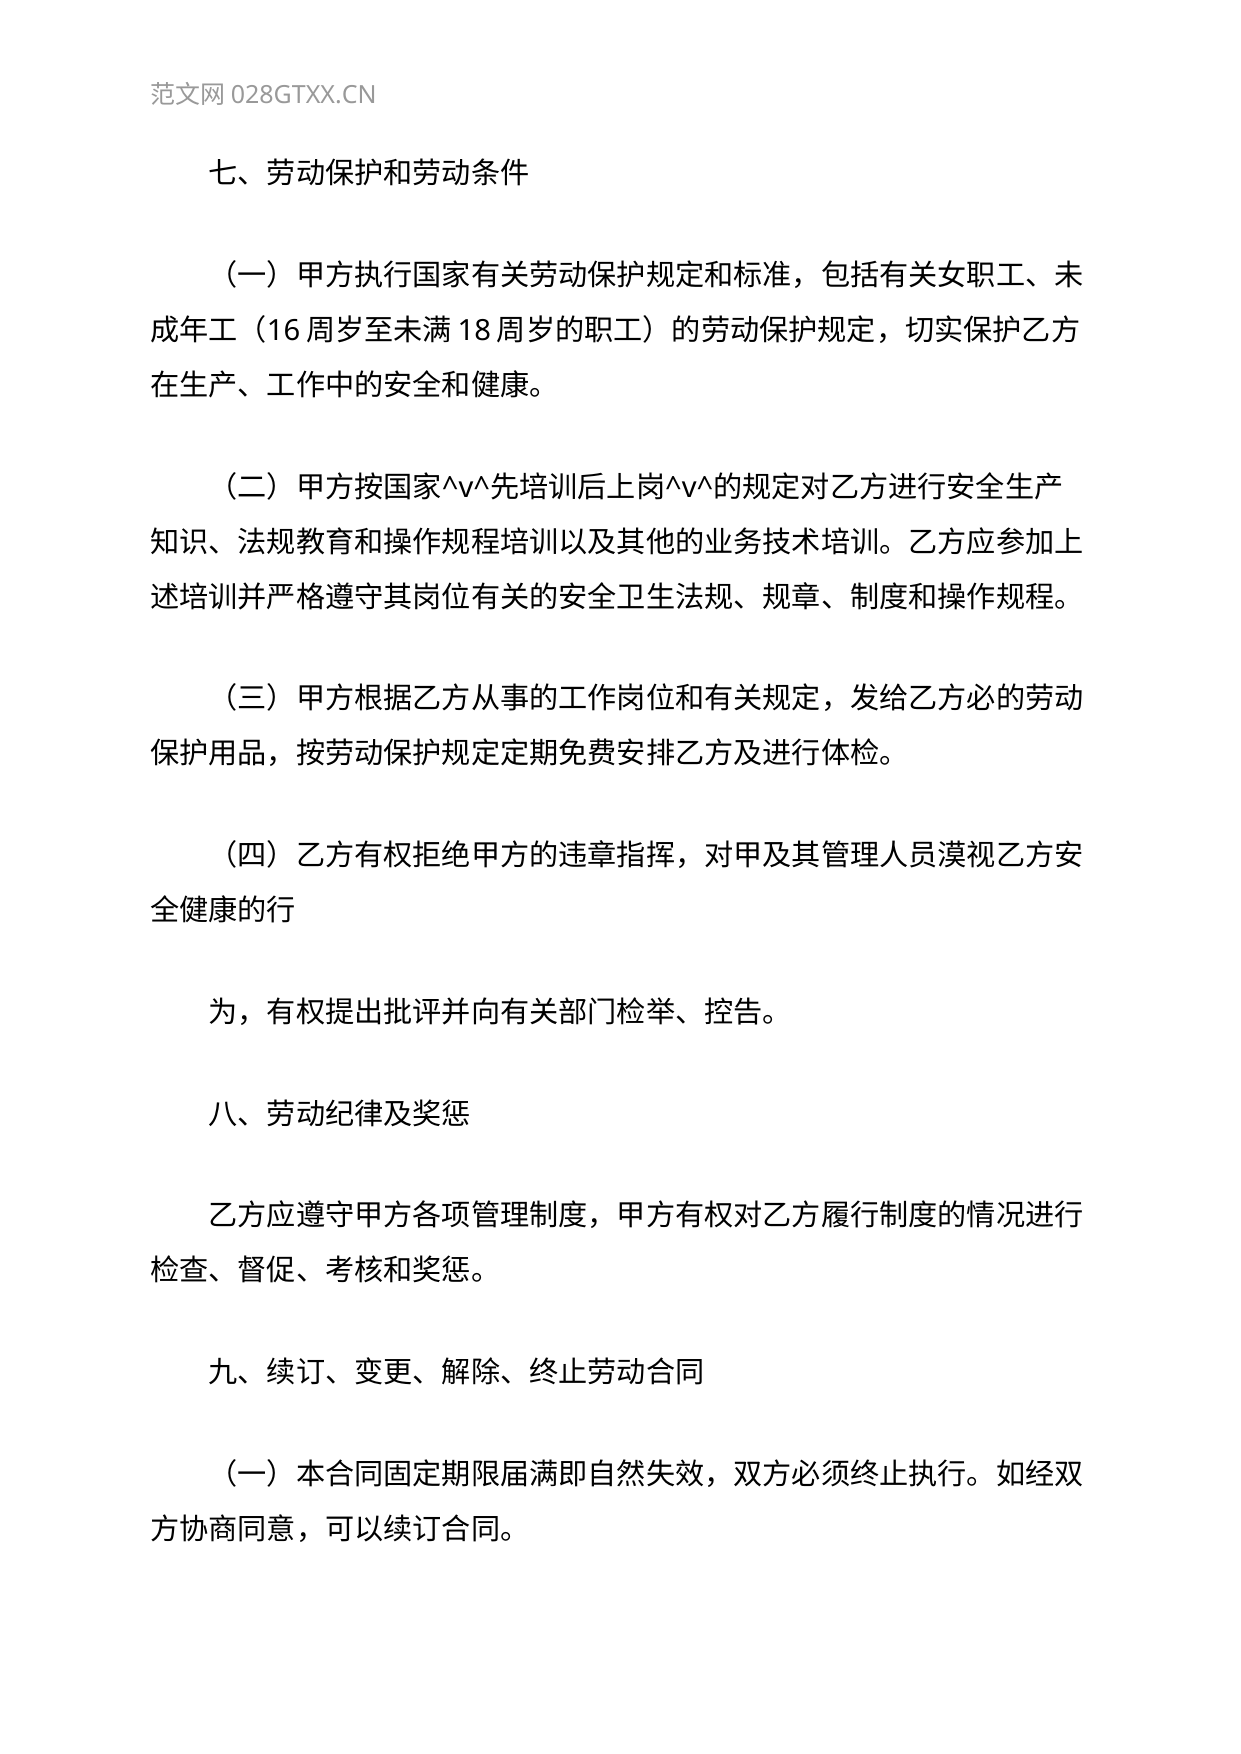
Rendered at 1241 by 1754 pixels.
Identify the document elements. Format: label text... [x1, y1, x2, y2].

text 乙方应遵守甲方各项管理制度，甲方有权对乙方履行制度的情况进行检查、督促、考核和奖惩。 [150, 1192, 1090, 1289]
text （二）甲方按国家^v^先培训后上岗^v^的规定对乙方进行安全生产知识、法规教育和操作规程培训以及其他的业务技术培训。乙方应参加上述培训并严格遵守其岗位有关的安全卫生法规、规章、制度和操作规程。 [150, 463, 1090, 616]
text 八、劳动纪律及奖惩 [150, 1090, 1090, 1132]
text （一）甲方执行国家有关劳动保护规定和标准，包括有关女职工、未成年工（16周岁至未满18周岁的职工）的劳动保护规定，切实保护乙方在生产、工作中的安全和健康。 [150, 252, 1090, 404]
text 七、劳动保护和劳动条件 [150, 150, 1090, 192]
text （一）本合同固定期限届满即自然失效，双方必须终止执行。如经双方协商同意，可以续订合同。 [150, 1450, 1090, 1548]
text （四）乙方有权拒绝甲方的违章指挥，对甲及其管理人员漠视乙方安全健康的行 [150, 832, 1090, 929]
text 为，有权提出批评并向有关部门检举、控告。 [150, 988, 1090, 1031]
text （三）甲方根据乙方从事的工作岗位和有关规定，发给乙方必的劳动保护用品，按劳动保护规定定期免费安排乙方及进行体检。 [150, 675, 1090, 772]
text 九、续订、变更、解除、终止劳动合同 [150, 1349, 1090, 1391]
